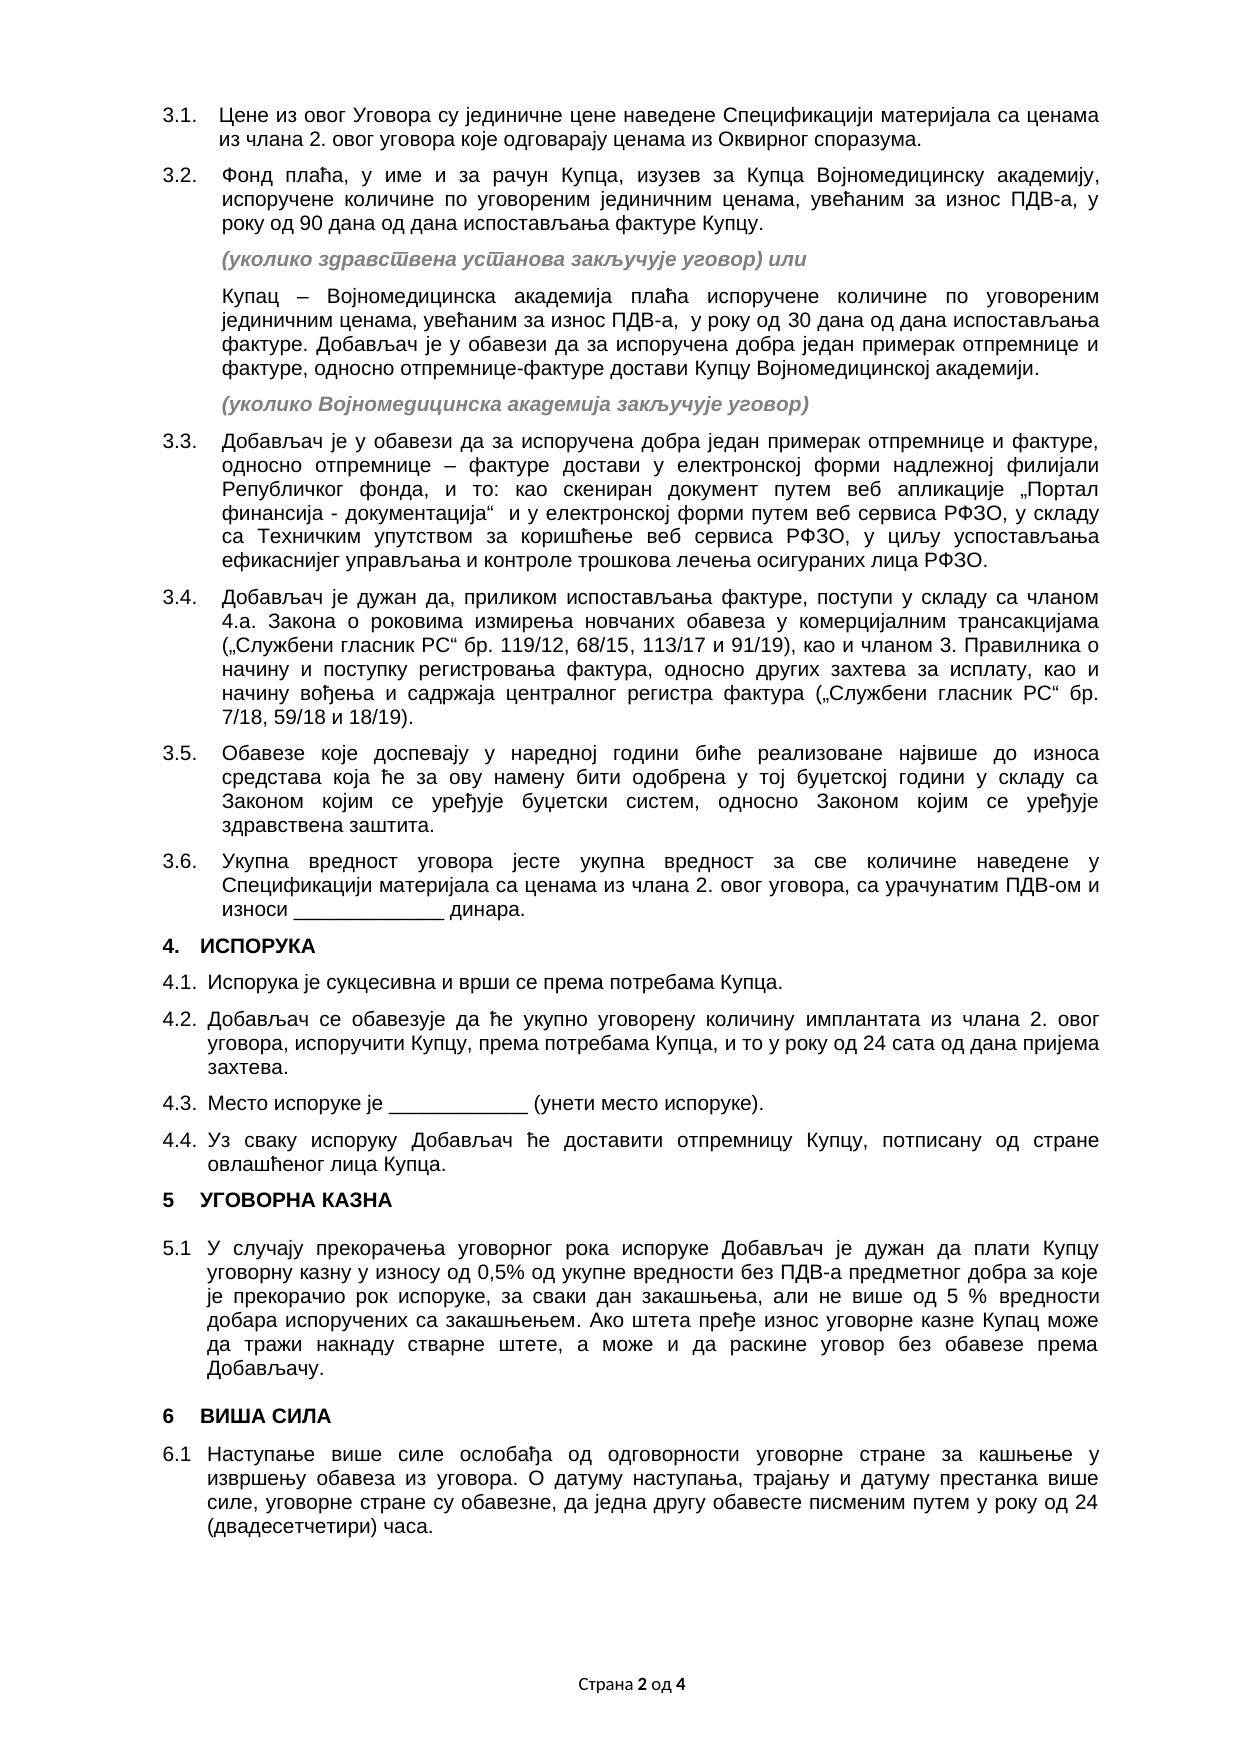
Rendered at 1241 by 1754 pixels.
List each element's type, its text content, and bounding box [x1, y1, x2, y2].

text (уколико здравствена установа закључује уговор) или [222, 247, 1100, 271]
text Купац – Војномедицинска академија плаћа испоручене количине по уговореним јединичним ценама, увећаним за износ ПДВ-а, у року од 30 дана од дана испостављања фактуре. Добављач је у обавези да за испоручена добра један примерак отпремнице и фактуре, oдносно отпремнице-фактуре достави Купцу Војномедицинској академији. [222, 284, 1100, 379]
list ВИША СИЛА [162, 1403, 1099, 1427]
list Наступање више силе ослобађа од одговорности уговорне стране за кашњење у извршењу обавеза из уговора. О датуму наступања, трајању и датуму престанка више силе, уговорне стране су обавезне, да једна другу обавесте писменим путем у року од 24 (двадесетчетири) часа. [162, 1443, 1100, 1538]
list ИСПОРУКА [162, 934, 1100, 958]
list Фонд плаћа, у име и за рачун Купца, изузев за Купца Војномедицинску академију, испоручене количине по уговореним јединичним ценама, увећаним за износ ПДВ-а, у року од 90 дана од дана испостављања фактуре Купцу. [162, 163, 1100, 235]
list Уз сваку испоруку Добављач ће доставити отпремницу Купцу, потписану од стране овлашћеног лица Купца. [162, 1127, 1100, 1175]
list Добављач је дужан да, приликом испостављања фактуре, поступи у складу са чланом 4.а. Закона о роковима измирења новчаних обавеза у комерцијалним трансакцијама („Службени гласник РС“ бр. 119/12, 68/15, 113/17 и 91/19), као и чланом 3. Правилника о начину и поступку регистровања фактура, односно других захтева за исплату, као и начину вођења и садржаја централног регистра фактура („Службени гласник РС“ бр. 7/18, 59/18 и 18/19). [162, 585, 1100, 728]
text (уколико Војномедицинска академија закључује уговор) [222, 392, 1100, 416]
list Укупна вредност уговора јесте укупна вредност за све количине наведене у Спецификацији материјала са ценама из члана 2. овог уговора, са урачунатим ПДВ-ом и износи _____________ динара. [162, 849, 1100, 921]
list Добављач се обавезује да ће укупно уговорену количину имплантата из члана 2. овог уговора, испоручити Купцу, према потребама Купца, и то у року од 24 сата од дана пријема захтева. [162, 1007, 1100, 1078]
list Место испоруке је ____________ (унети место испоруке). [162, 1091, 1100, 1115]
list Добављач је у обавези да за испоручена добра један примерак отпремнице и фактуре, односно отпремнице – фактуре достави у електронској форми надлежној филијали Републичког фонда, и то: као скениран документ путем веб апликације „Портал финансија - документација“ и у електронској форми путем веб сервиса РФЗО, у складу са Техничким упутством за коришћење веб сервиса РФЗО, у циљу успостављања ефикаснијег управљања и контроле трошкова лечења осигураних лица РФЗО. [162, 428, 1100, 572]
list Испорука је сукцесивна и врши се према потребама Купца. [162, 970, 1100, 994]
list У случају прекорачења уговорног рока испоруке Добављач је дужан да плати Купцу уговорну казну у износу од 0,5% од укупне вредности без ПДВ-а предметног добра за које је прекорачио рок испоруке, за сваки дан закашњења, али не више од 5 % вредности добара испоручених са закашњењем. Ако штета пређе износ уговорне казне Купац може да тражи накнаду стварне штете, а може и да раскине уговор без обавезе према Добављачу. [162, 1236, 1100, 1379]
list Цене из овог Уговора су јединичне цене наведене Спецификацији материјала са ценама из члана 2. овог уговора које одговарају ценама из Оквирног споразума. [162, 102, 1100, 150]
list УГОВОРНА КАЗНА [162, 1188, 1101, 1212]
list Oбавезе које доспевају у наредној години биће реализоване највише до износа средстава која ће за ову намену бити одобрена у тој буџетској години у складу са Законом којим се уређује буџетски систем, односно Законом којим се уређује здравствена заштита. [162, 741, 1100, 837]
